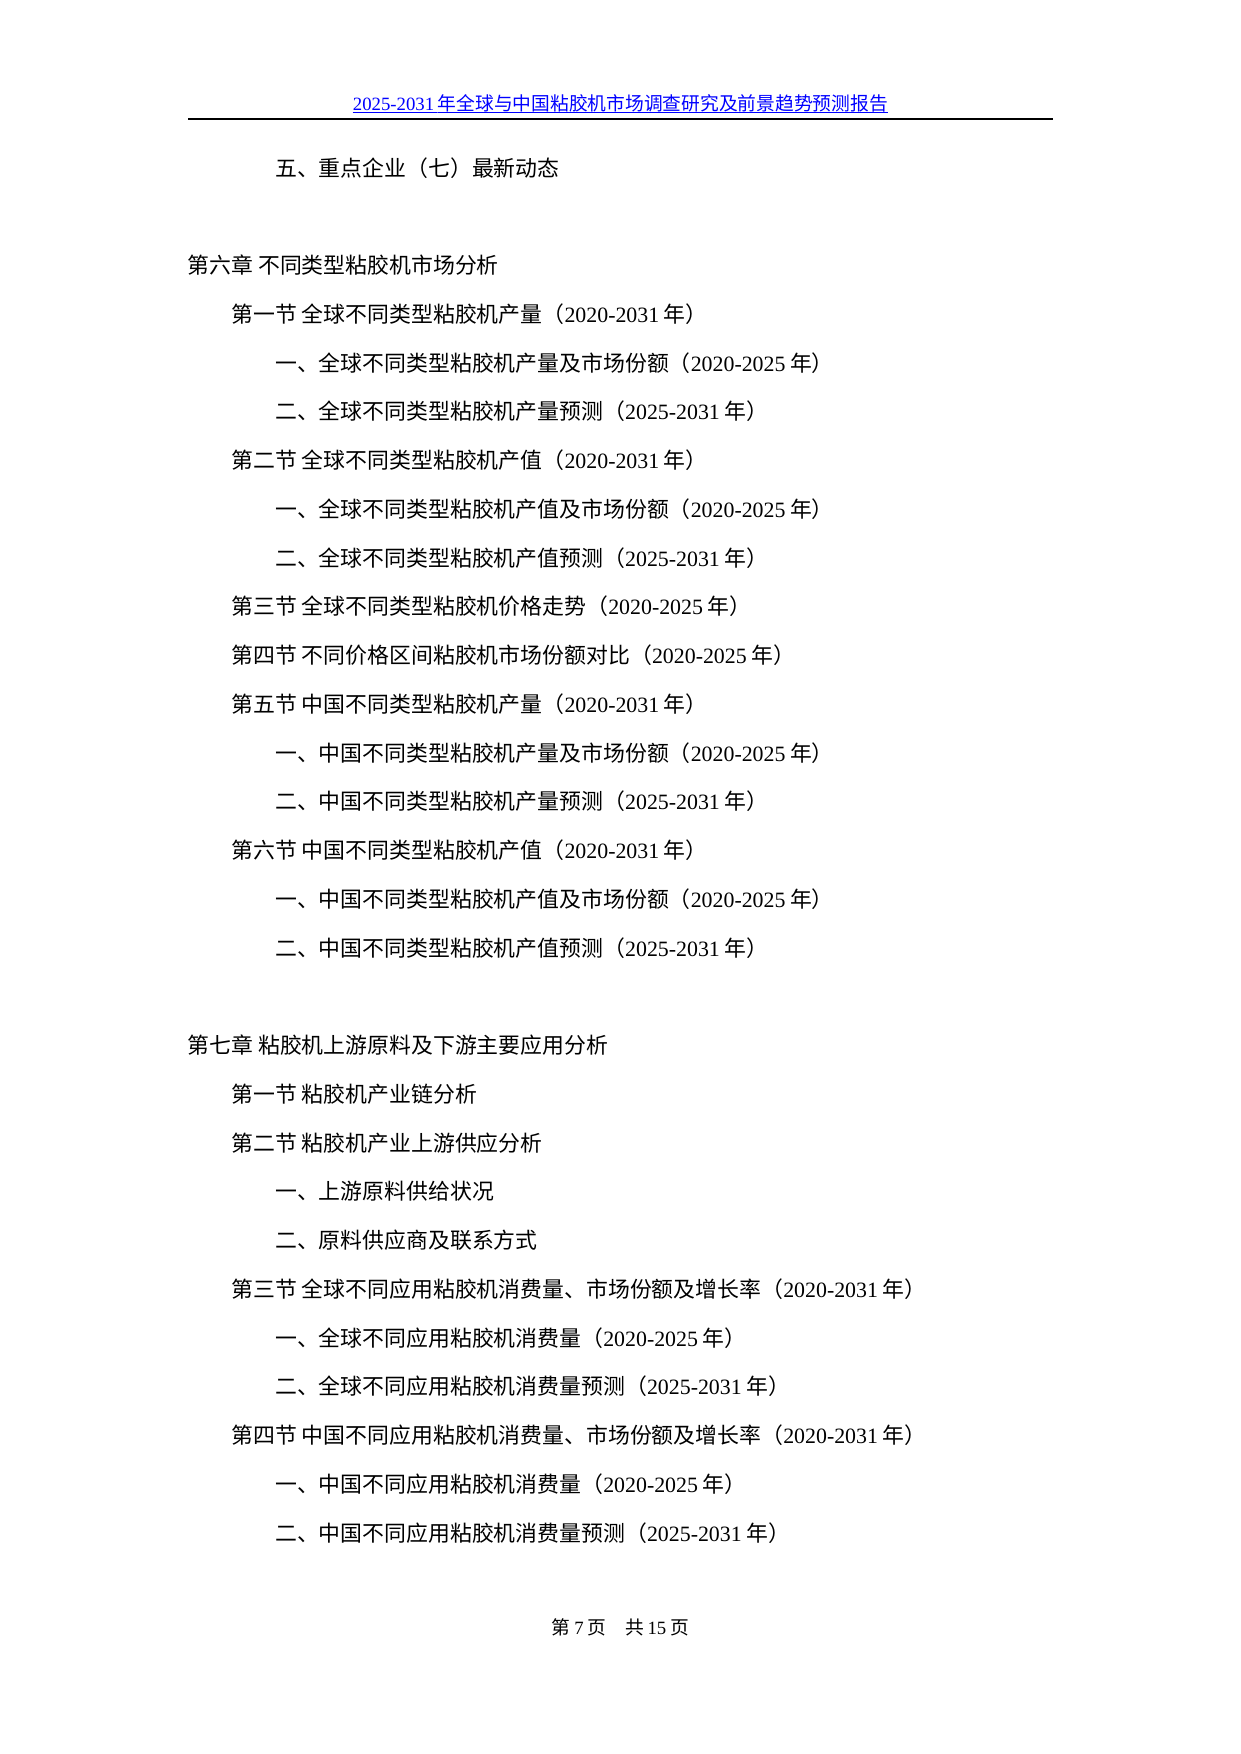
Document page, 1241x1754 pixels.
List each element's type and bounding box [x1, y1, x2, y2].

text [187, 150, 1053, 1548]
